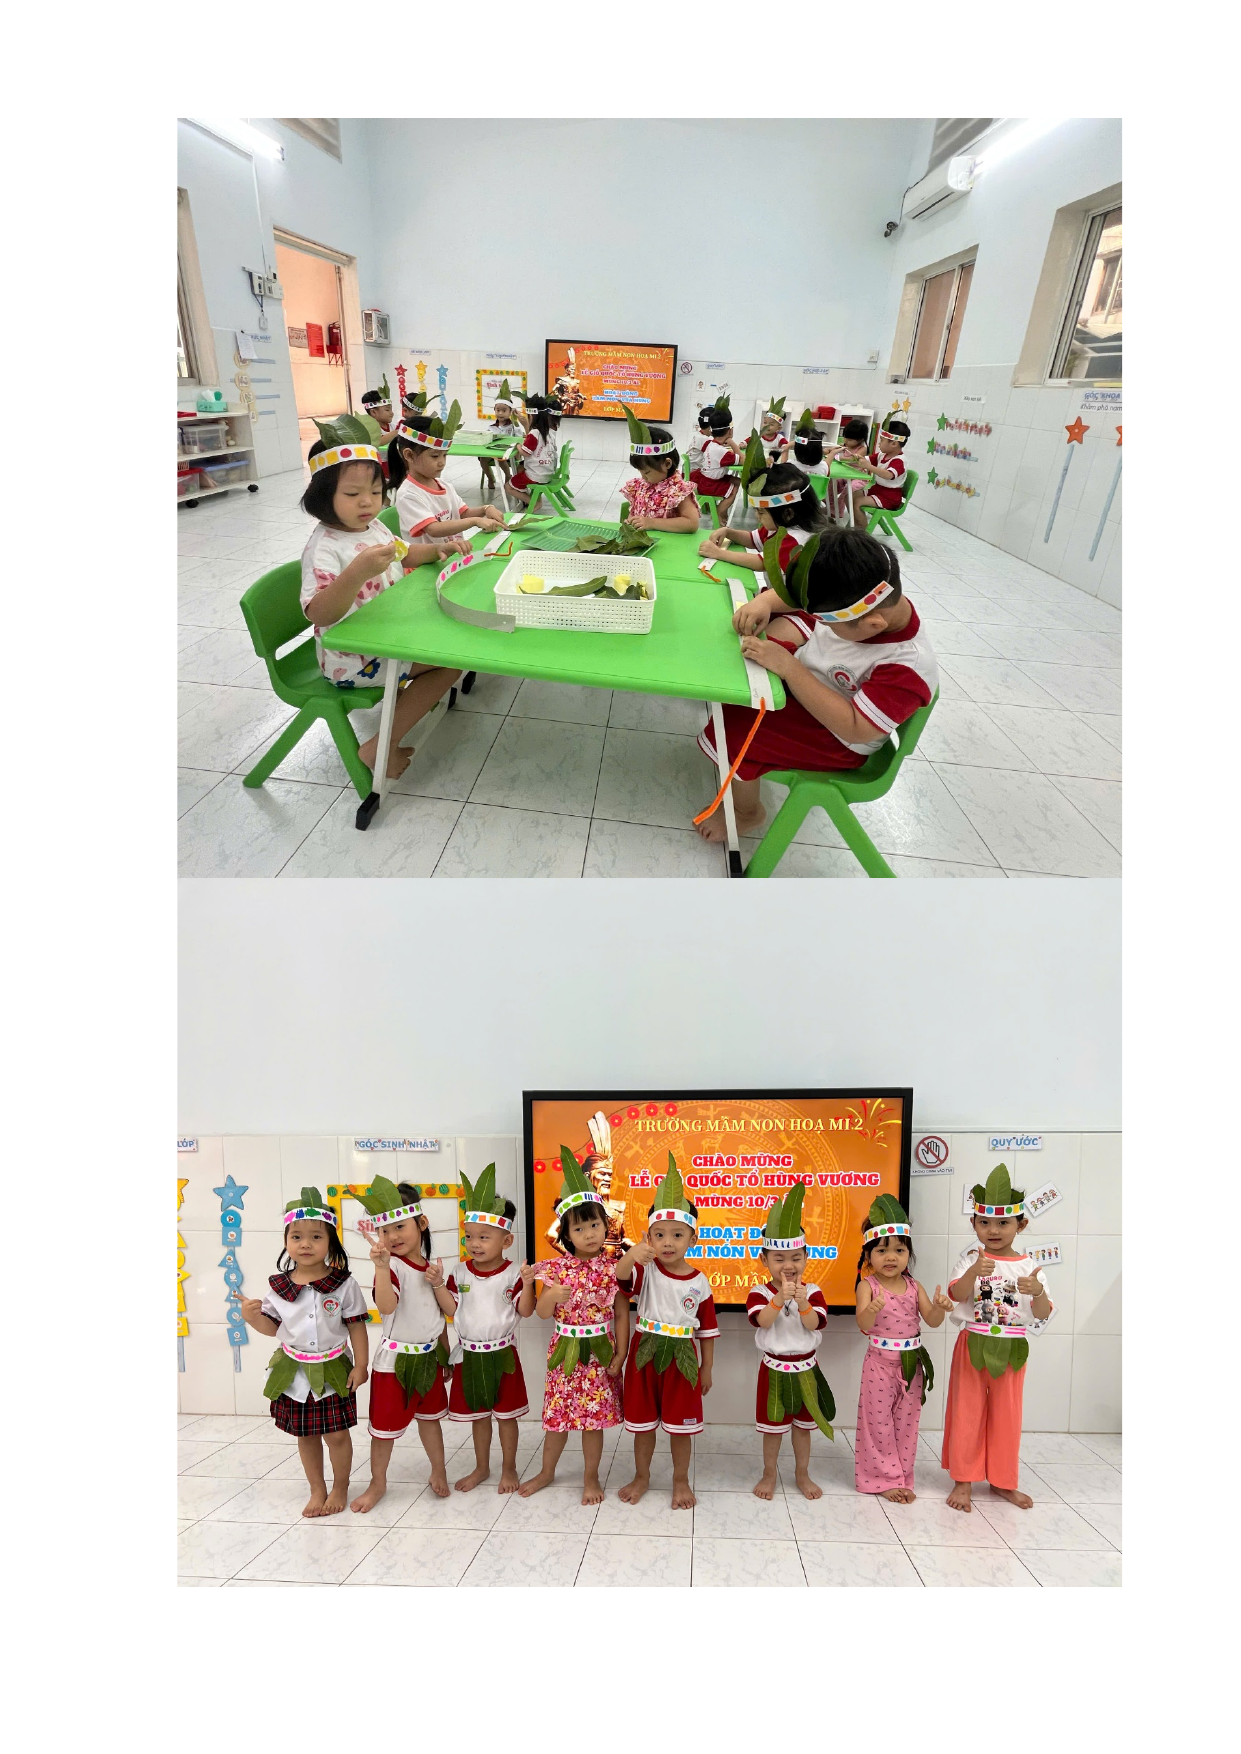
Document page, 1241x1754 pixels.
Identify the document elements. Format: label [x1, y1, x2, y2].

picture [177, 118, 1123, 1587]
